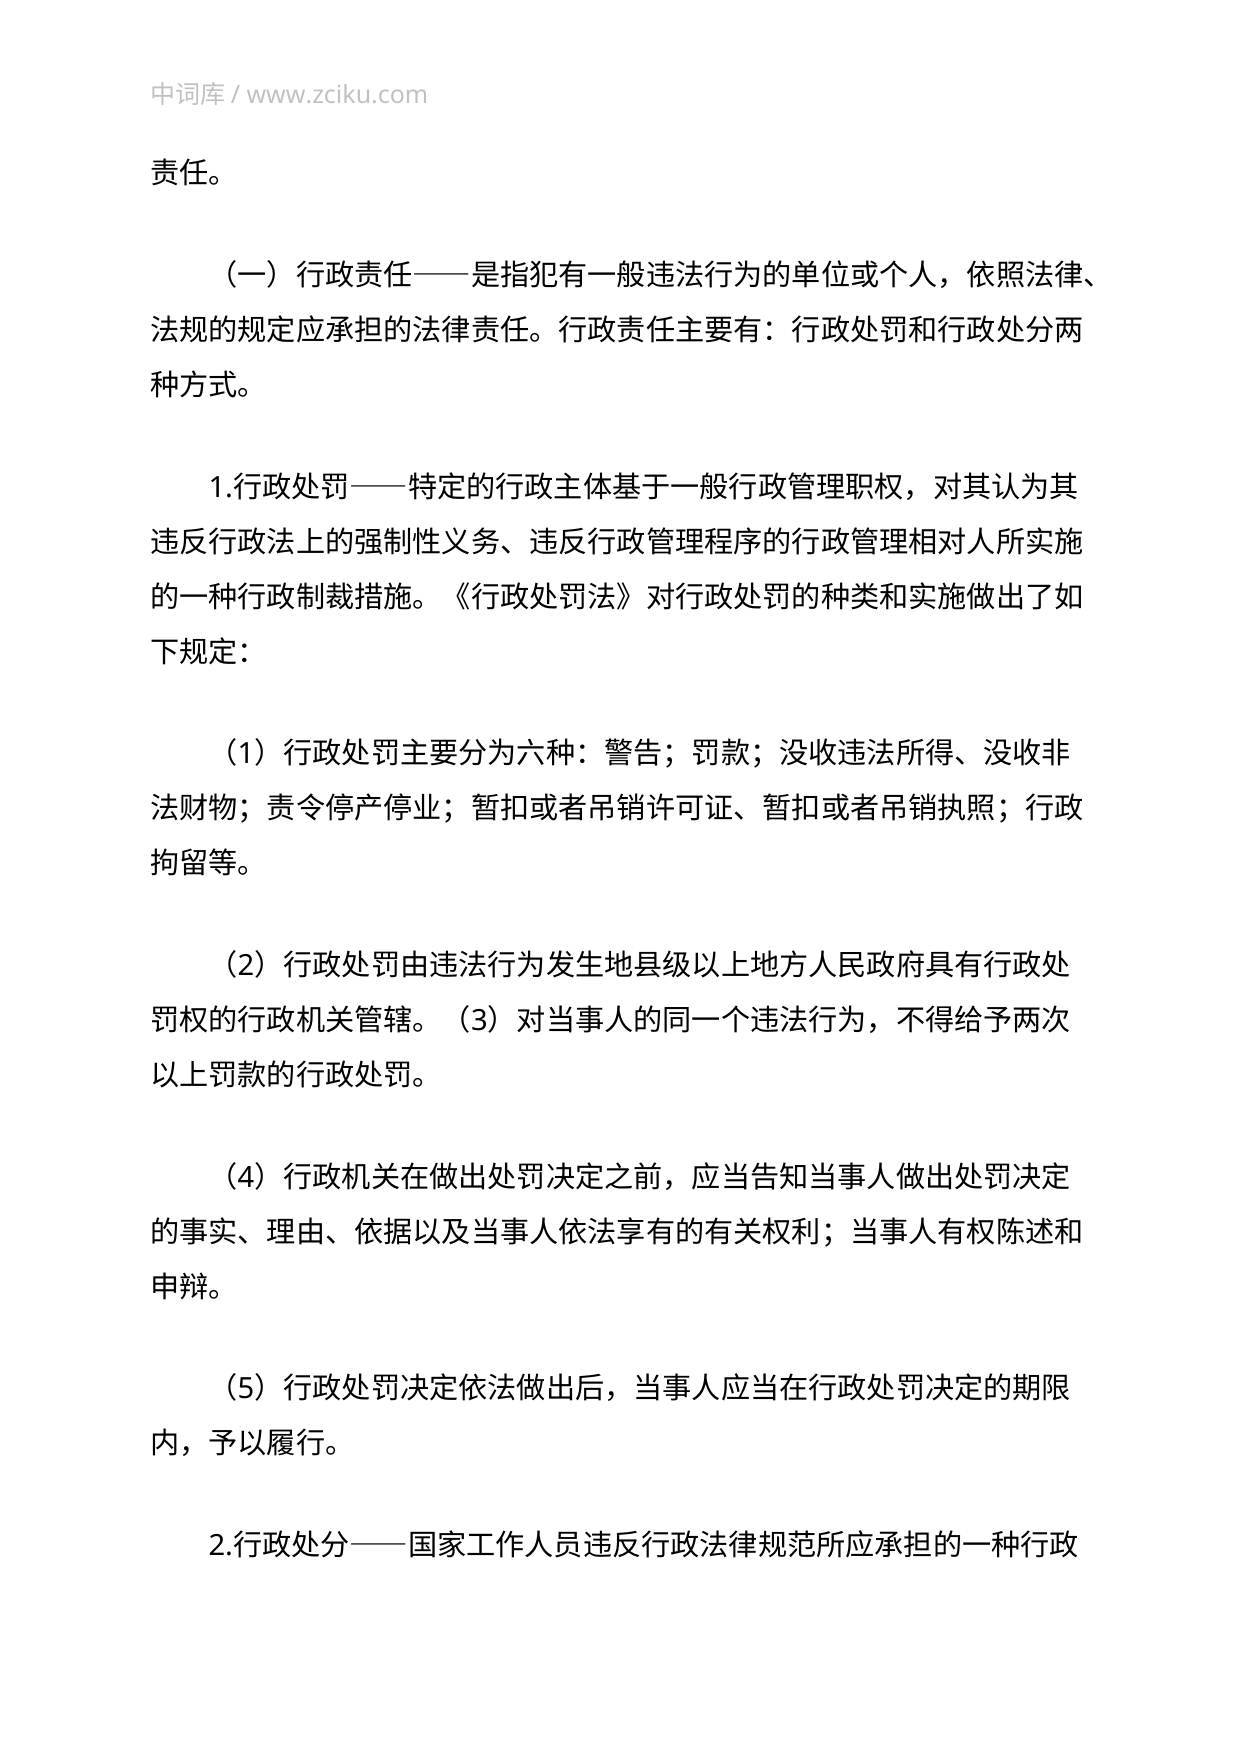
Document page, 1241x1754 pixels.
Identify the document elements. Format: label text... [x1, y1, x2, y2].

text （一）行政责任——是指犯有一般违法行为的单位或个人，依照法律、法规的规定应承担的法律责任。行政责任主要有：行政处罚和行政处分两种方式。 [150, 252, 1090, 404]
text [150, 150, 1090, 192]
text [150, 1522, 1090, 1564]
text 1.行政处罚——特定的行政主体基于一般行政管理职权，对其认为其违反行政法上的强制性义务、违反行政管理程序的行政管理相对人所实施的一种行政制裁措施。《行政处罚法》对行政处罚的种类和实施做出了如下规定： [150, 463, 1090, 670]
text （2）行政处罚由违法行为发生地县级以上地方人民政府具有行政处罚权的行政机关管辖。（3）对当事人的同一个违法行为，不得给予两次以上罚款的行政处罚。 [150, 942, 1090, 1094]
text （4）行政机关在做出处罚决定之前，应当告知当事人做出处罚决定的事实、理由、依据以及当事人依法享有的有关权利；当事人有权陈述和申辩。 [150, 1153, 1090, 1306]
text （1）行政处罚主要分为六种：警告；罚款；没收违法所得、没收非法财物；责令停产停业；暂扣或者吊销许可证、暂扣或者吊销执照；行政拘留等。 [150, 730, 1090, 882]
text （5）行政处罚决定依法做出后，当事人应当在行政处罚决定的期限内，予以履行。 [150, 1365, 1090, 1462]
